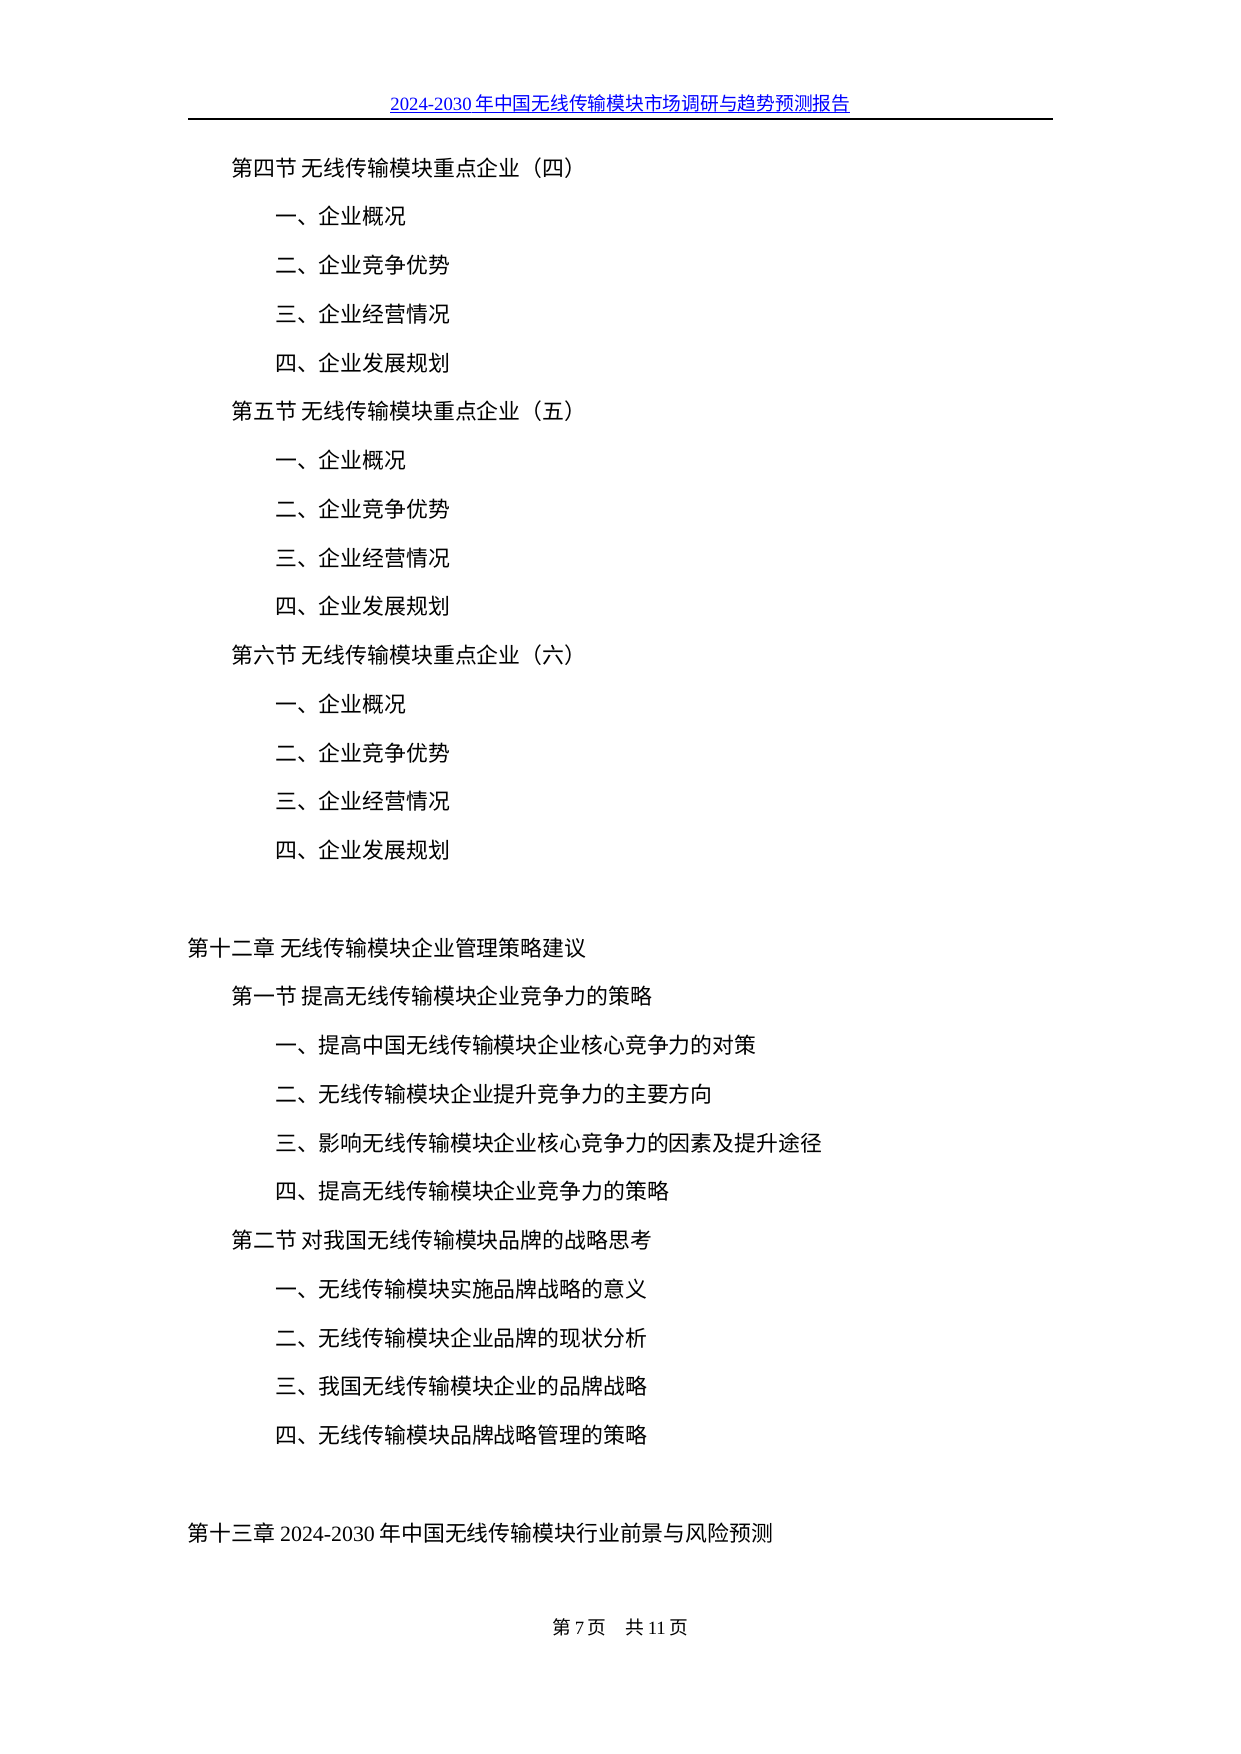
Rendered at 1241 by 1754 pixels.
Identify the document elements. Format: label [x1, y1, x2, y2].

text [187, 150, 1053, 1548]
